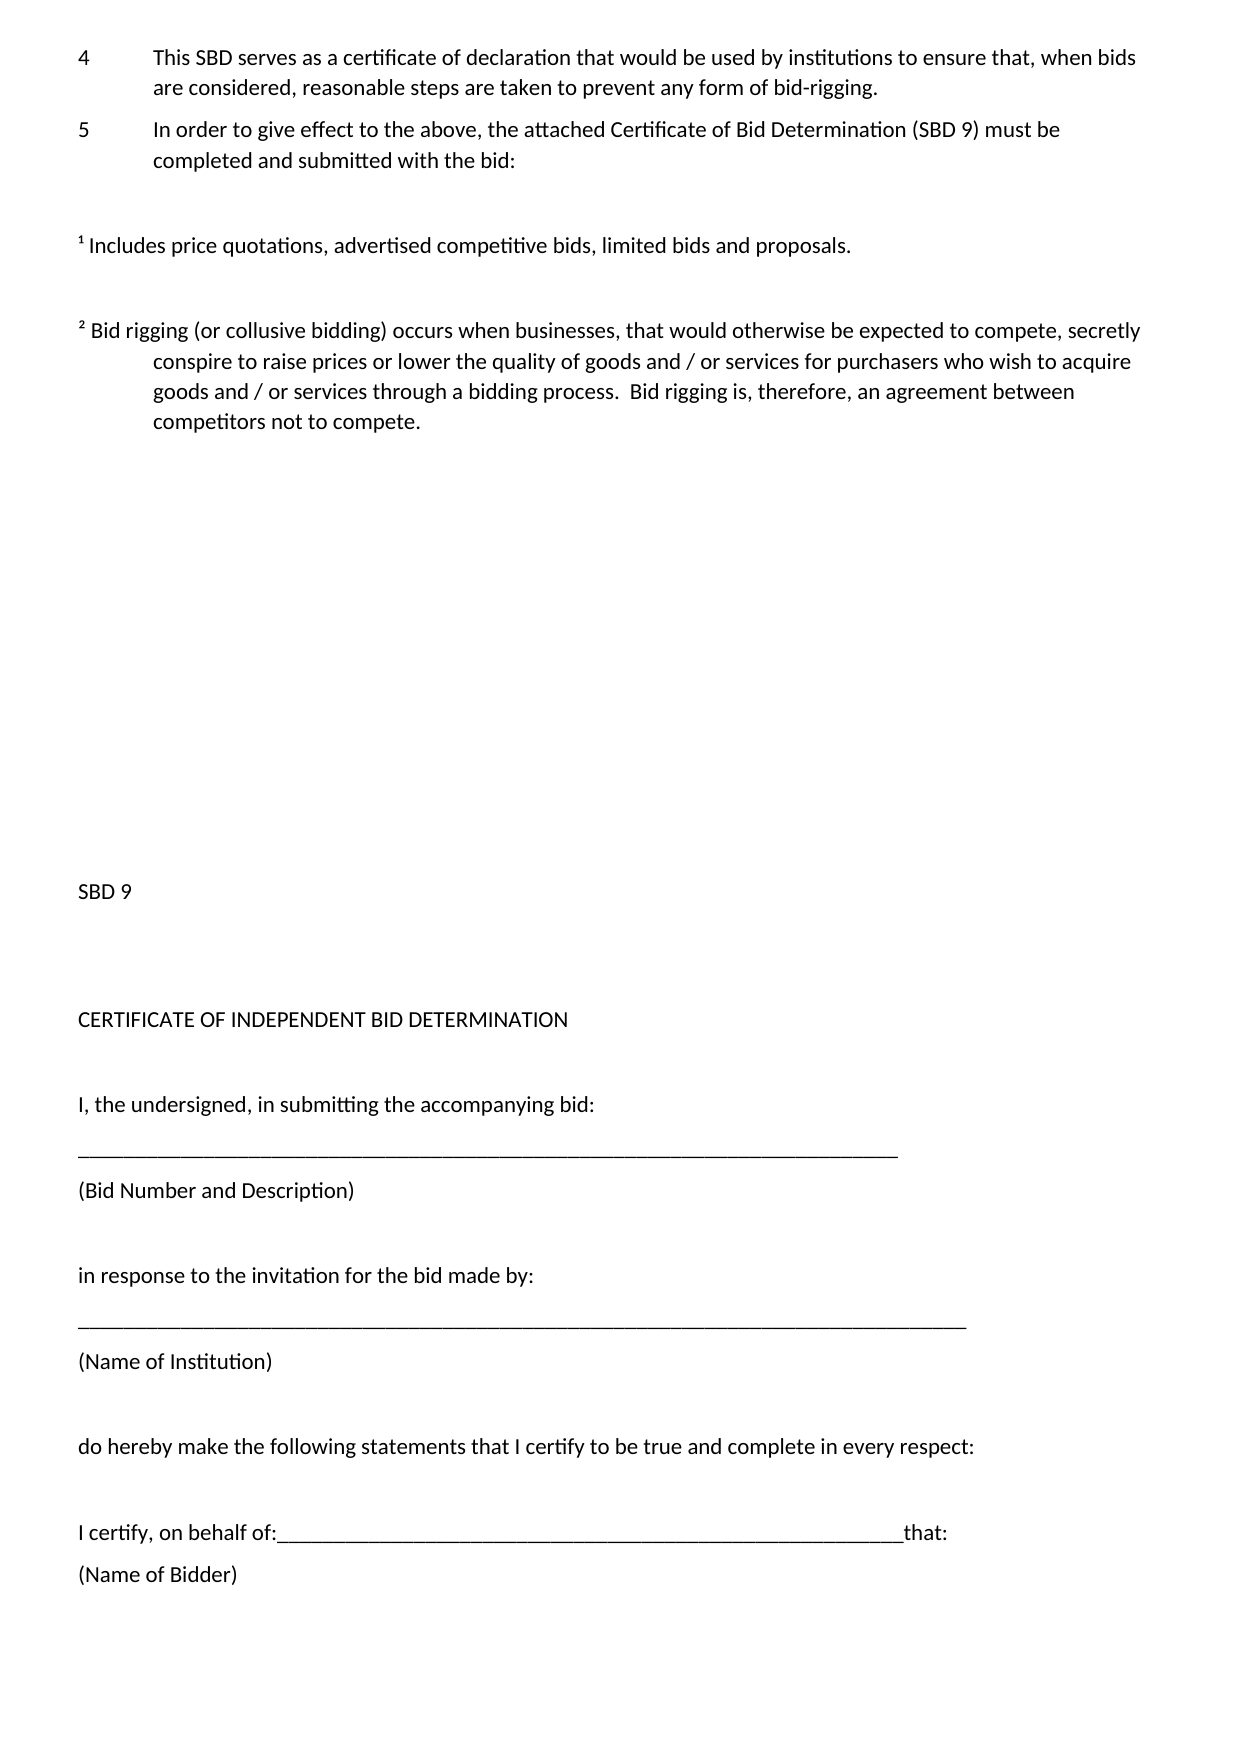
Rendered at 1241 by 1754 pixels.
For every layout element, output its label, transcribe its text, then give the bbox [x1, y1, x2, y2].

text (Name of Institution) [78, 1347, 1167, 1375]
text ² Bid rigging (or collusive bidding) occurs when businesses, that would otherwise be expected to compete, secretly conspire to raise prices or lower the quality of goods and / or services for purchasers who wish to acquire goods and / or services through a bidding process. Bid rigging is, therefore, an agreement between competitors not to compete. [78, 317, 1167, 435]
text SBD 9 [78, 877, 1167, 905]
text 5 In order to give effect to the above, the attached Certificate of Bid Determination (SBD 9) must be completed and submitted with the bid: [78, 116, 1167, 174]
text (Name of Bidder) [78, 1560, 1167, 1588]
text ¹ Includes price quotations, advertised competitive bids, limited bids and proposals. [78, 231, 1167, 259]
text I certify, on behalf of:_______________________________________________________that: [78, 1518, 1167, 1546]
text I, the undersigned, in submitting the accompanying bid: [78, 1091, 1167, 1119]
text ______________________________________________________________________________ [78, 1304, 1167, 1332]
text (Bid Number and Description) [78, 1176, 1167, 1204]
text 4 This SBD serves as a certificate of declaration that would be used by institutions to ensure that, when bids are considered, reasonable steps are taken to prevent any form of bid-rigging. [78, 43, 1167, 101]
text do hereby make the following statements that I certify to be true and complete in every respect: [78, 1432, 1167, 1460]
text in response to the invitation for the bid made by: [78, 1261, 1167, 1289]
text ________________________________________________________________________ [78, 1133, 1167, 1161]
text CERTIFICATE OF INDEPENDENT BID DETERMINATION [78, 1005, 1167, 1033]
